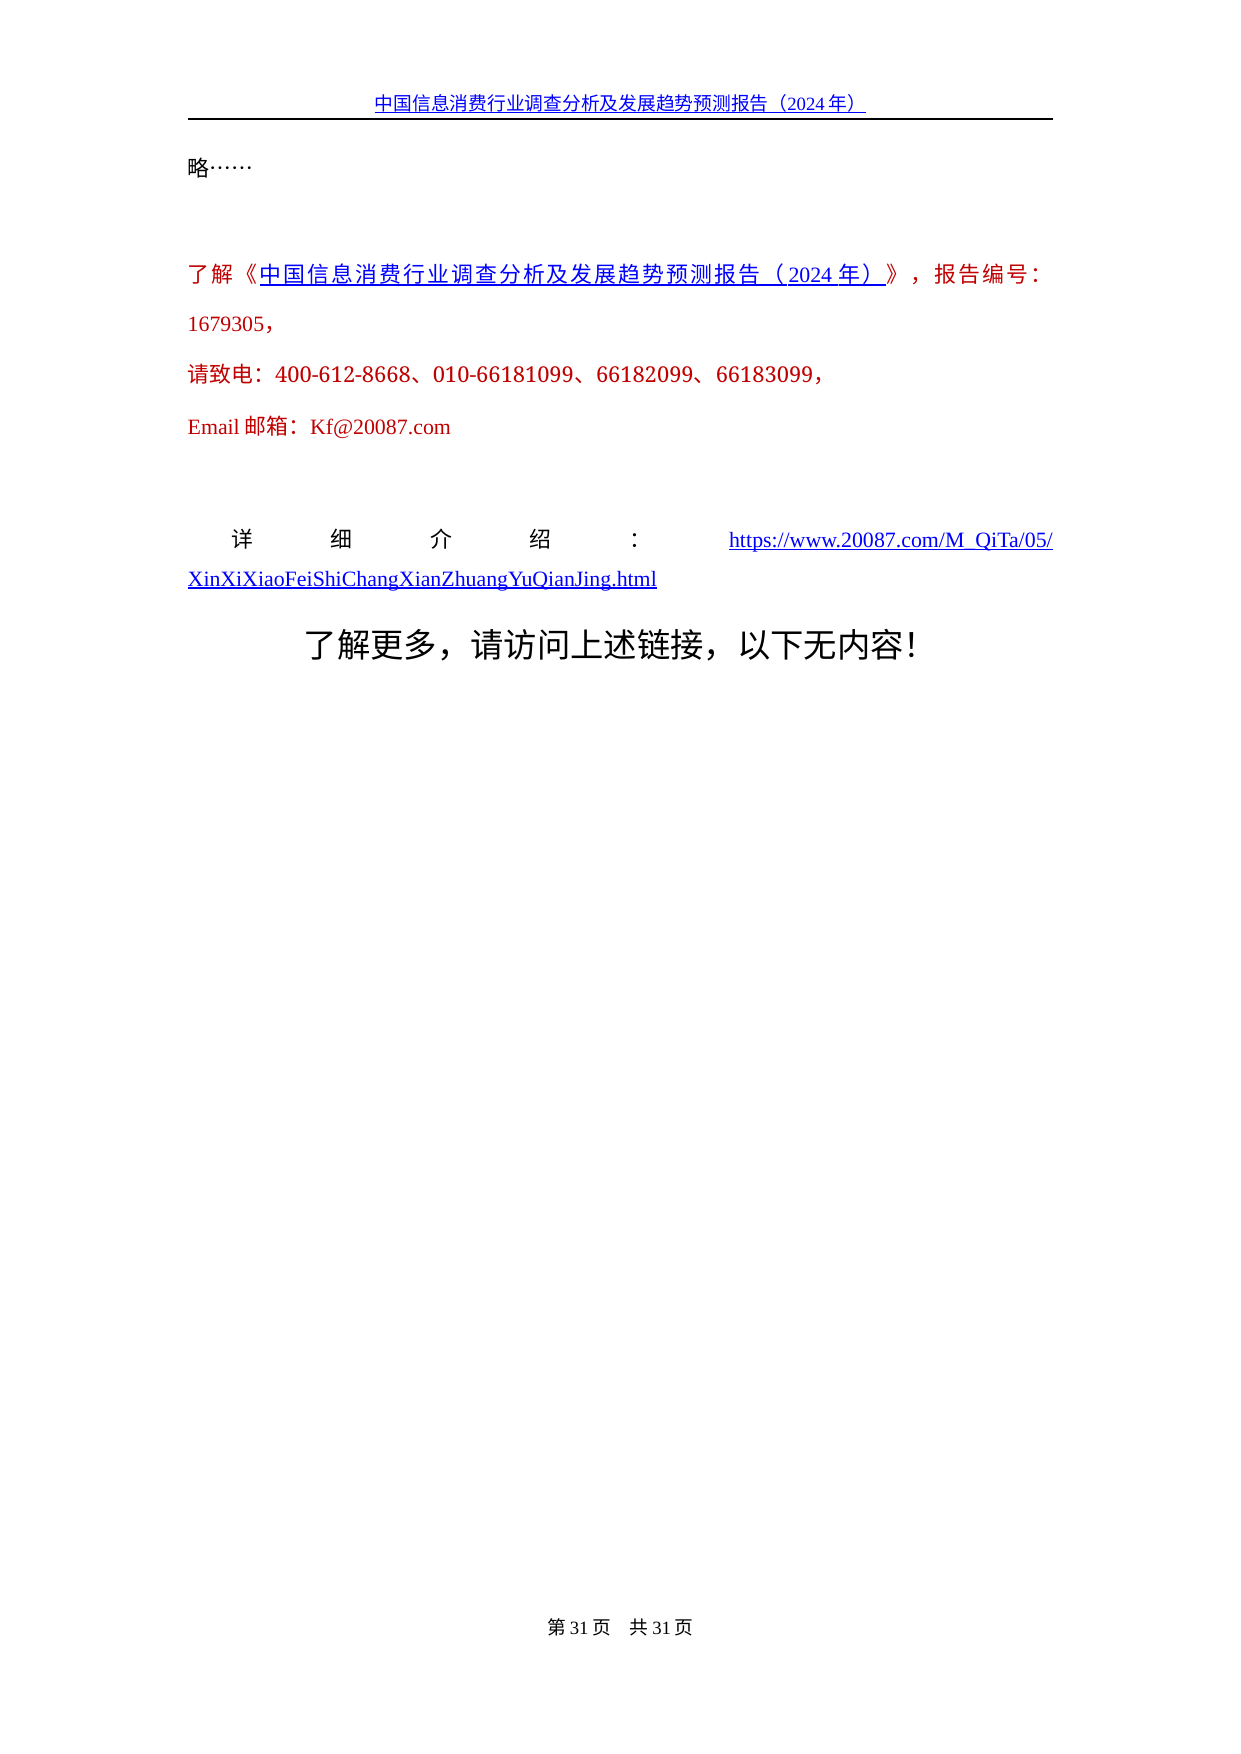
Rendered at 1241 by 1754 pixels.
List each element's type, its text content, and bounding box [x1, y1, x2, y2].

text 详细介绍：https://www.20087.com/M_QiTa/05/XinXiXiaoFeiShiChangXianZhuangYuQianJing.html [187, 521, 1053, 594]
text Email邮箱：Kf@20087.com [187, 408, 1053, 441]
text 了解《中国信息消费行业调查分析及发展趋势预测报告（2024年）》，报告编号：1679305， [187, 257, 1053, 338]
title 了解更多，请访问上述链接，以下无内容！ [187, 610, 1053, 675]
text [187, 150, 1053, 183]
text 请致电：400-612-8668、010-66181099、66182099、66183099， [187, 357, 1053, 389]
